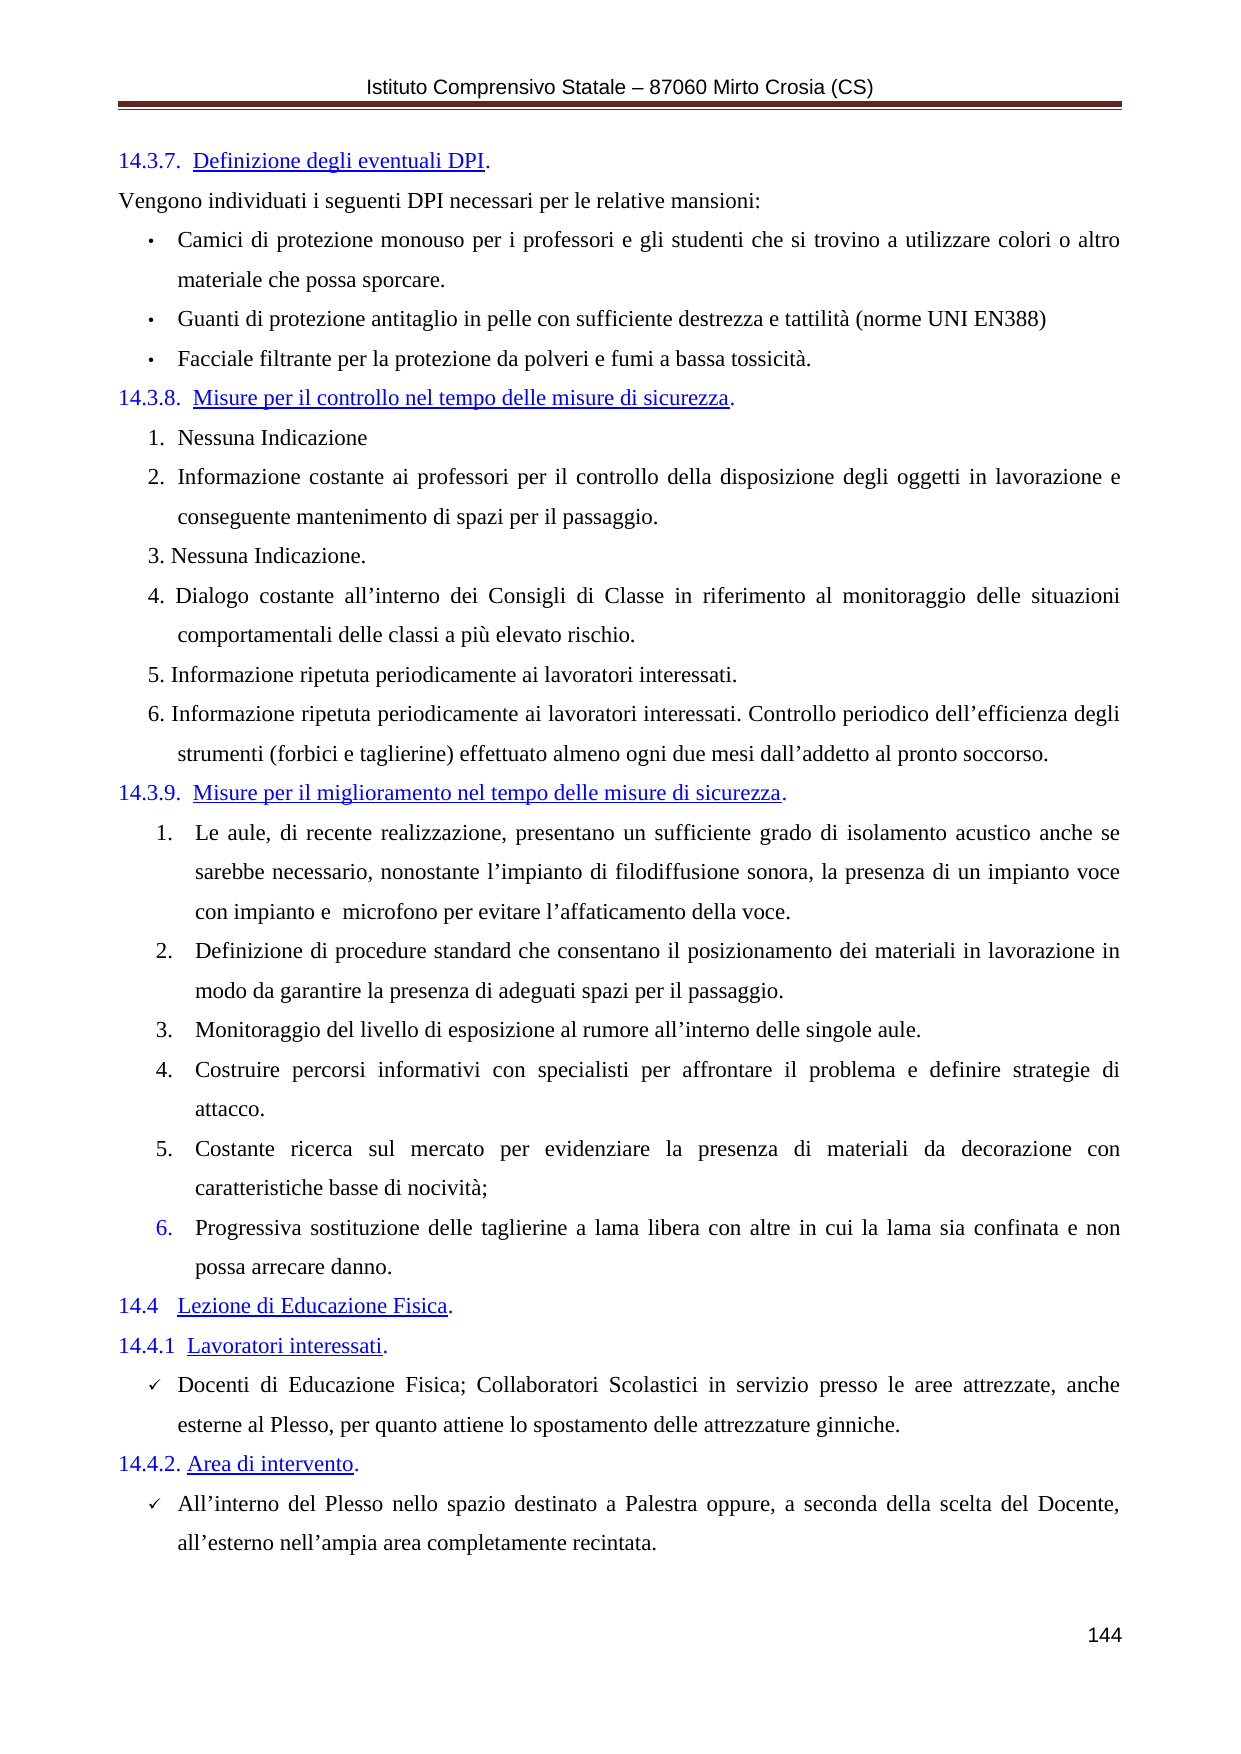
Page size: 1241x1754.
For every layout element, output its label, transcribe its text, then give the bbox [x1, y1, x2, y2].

text 3. Nessuna Indicazione. [148, 542, 1122, 569]
text Vengono individuati i seguenti DPI necessari per le relative mansioni: [118, 187, 1122, 213]
text 5. Informazione ripetuta periodicamente ai lavoratori interessati. [148, 661, 1122, 687]
text 14.4.2. Area di intervento. [118, 1450, 1122, 1477]
text 14.4.1 Lavoratori interessati. [118, 1332, 1122, 1358]
list Le aule, di recente realizzazione, presentano un sufficiente grado di isolamento acustico anche se sarebbe necessario, nonostante l’impianto di filodiffusione sonora, la presenza di un impianto voce con impianto e microfono per evitare l’affaticamento della voce. [156, 819, 1122, 924]
list Facciale filtrante per la protezione da polveri e fumi a bassa tossicità. [148, 345, 1122, 371]
list Nessuna Indicazione [148, 424, 1122, 450]
list Camici di protezione monouso per i professori e gli studenti che si trovino a utilizzare colori o altro materiale che possa sporcare. [148, 227, 1122, 292]
list All’interno del Plesso nello spazio destinato a Palestra oppure, a seconda della scelta del Docente, all’esterno nell’ampia area completamente recintata. [148, 1490, 1122, 1556]
list Guanti di protezione antitaglio in pelle con sufficiente destrezza e tattilità (norme UNI EN388) [148, 306, 1122, 332]
list Costante ricerca sul mercato per evidenziare la presenza di materiali da decorazione con caratteristiche basse di nocività; [156, 1134, 1122, 1200]
list Costruire percorsi informativi con specialisti per affrontare il problema e definire strategie di attacco. [156, 1056, 1122, 1121]
text 4. Dialogo costante all’interno dei Consigli di Classe in riferimento al monitoraggio delle situazioni comportamentali delle classi a più elevato rischio. [148, 582, 1122, 648]
list Definizione di procedure standard che consentano il posizionamento dei materiali in lavorazione in modo da garantire la presenza di adeguati spazi per il passaggio. [156, 937, 1122, 1003]
list Monitoraggio del livello di esposizione al rumore all’interno delle singole aule. [156, 1016, 1122, 1042]
list Progressiva sostituzione delle taglierine a lama libera con altre in cui la lama sia confinata e non possa arrecare danno. [156, 1213, 1122, 1279]
text 6. Informazione ripetuta periodicamente ai lavoratori interessati. Controllo periodico dell’efficienza degli strumenti (forbici e taglierine) effettuato almeno ogni due mesi dall’addetto al pronto soccorso. [148, 700, 1122, 766]
text 14.3.7. Definizione degli eventuali DPI. [118, 148, 1122, 174]
list Lezione di Educazione Fisica. [118, 1292, 1122, 1319]
list Docenti di Educazione Fisica; Collaboratori Scolastici in servizio presso le aree attrezzate, anche esterne al Plesso, per quanto attiene lo spostamento delle attrezzature ginniche. [148, 1371, 1122, 1437]
text 14.3.9. Misure per il miglioramento nel tempo delle misure di sicurezza. [118, 779, 1122, 806]
list Informazione costante ai professori per il controllo della disposizione degli oggetti in lavorazione e conseguente mantenimento di spazi per il passaggio. [148, 463, 1122, 529]
text 14.3.8. Misure per il controllo nel tempo delle misure di sicurezza. [118, 384, 1122, 411]
